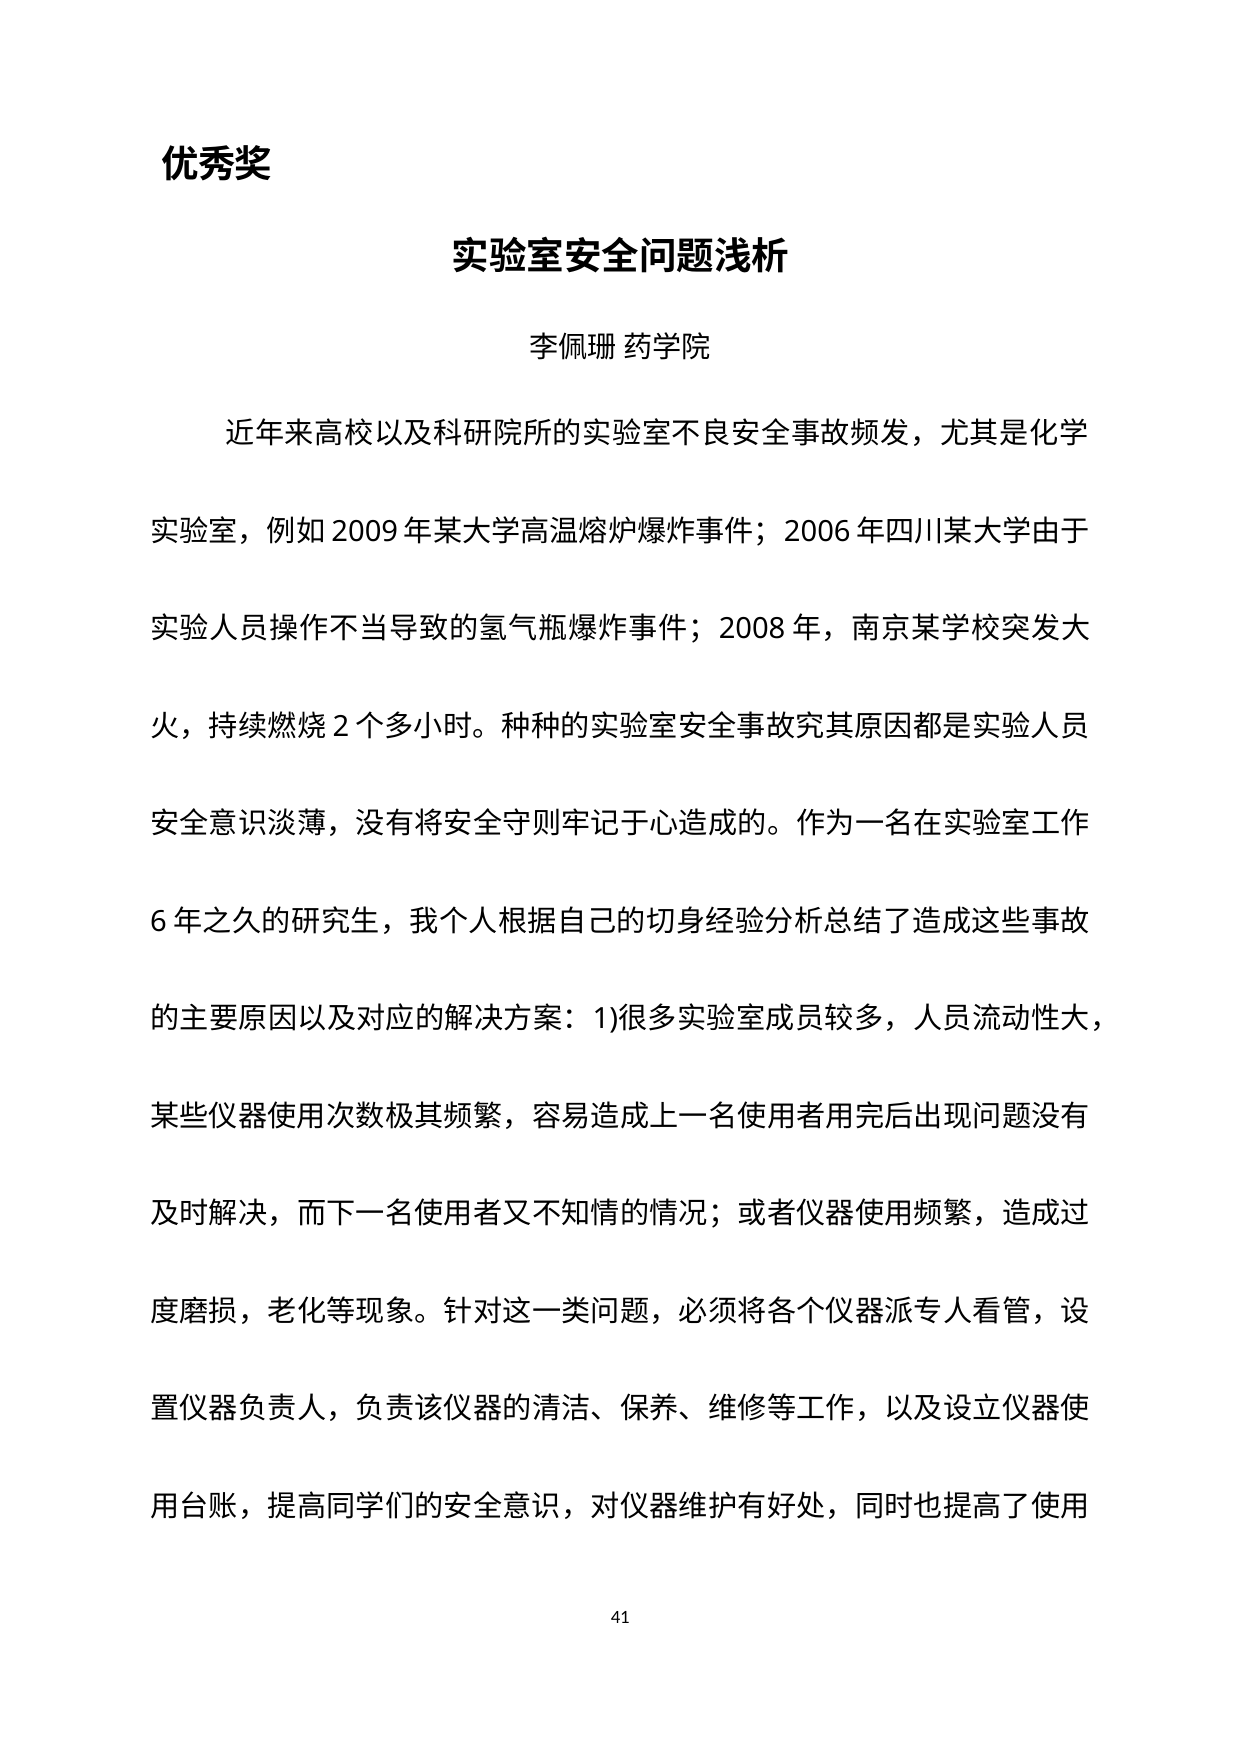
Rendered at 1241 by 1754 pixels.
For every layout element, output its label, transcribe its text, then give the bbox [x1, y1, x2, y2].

text 实验室安全问题浅析 [150, 221, 1090, 286]
text 李佩珊 药学院 [150, 313, 1090, 378]
subtitle 优秀奖 [161, 128, 1066, 193]
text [150, 399, 1090, 1536]
